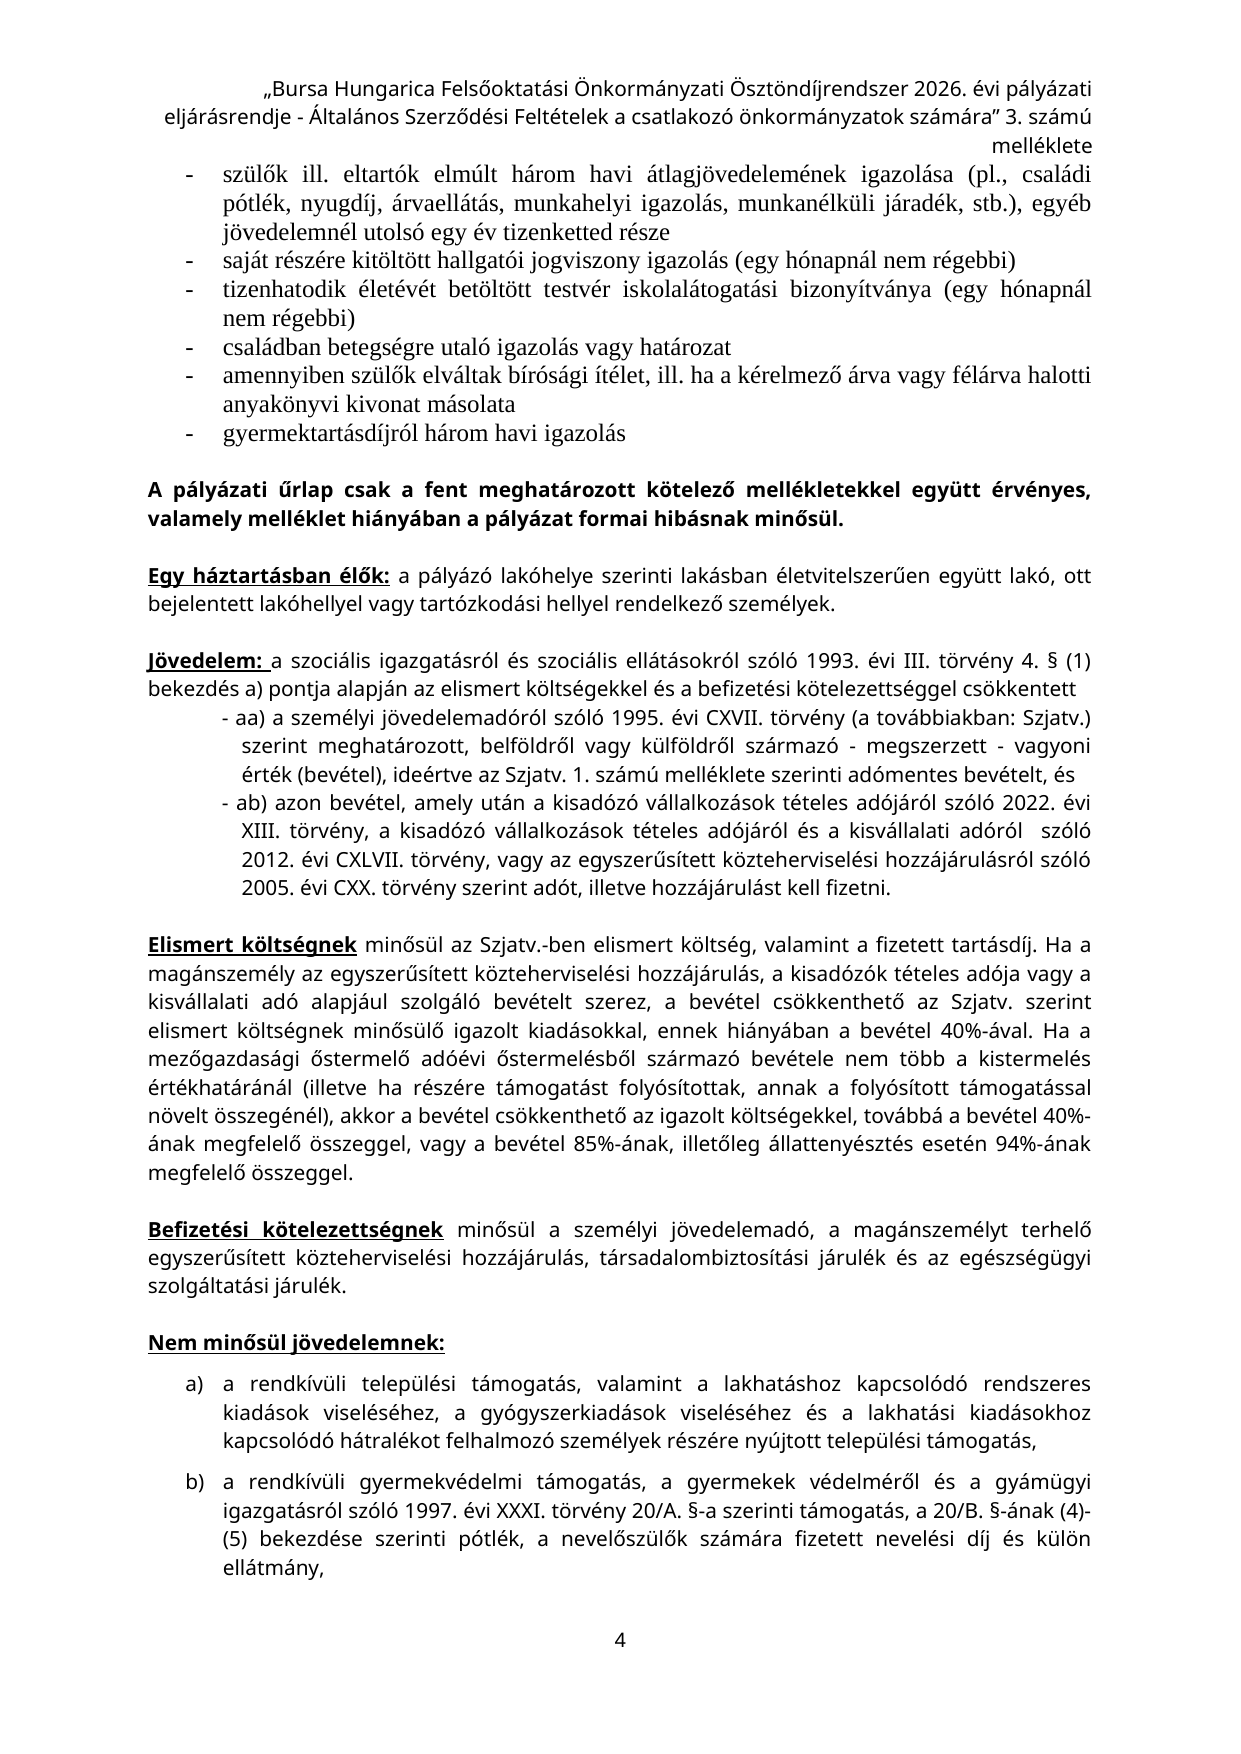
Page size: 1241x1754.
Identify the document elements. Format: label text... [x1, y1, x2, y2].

list saját részére kitöltött hallgatói jogviszony igazolás (egy hónapnál nem régebbi) [185, 245, 1092, 274]
text Elismert költségnek minősül az Szjatv.-ben elismert költség, valamint a fizetett tartásdíj. Ha a magánszemély az egyszerűsített közteherviselési hozzájárulás, a kisadózók tételes adója vagy a kisvállalati adó alapjául szolgáló bevételt szerez, a bevétel csökkenthető az Szjatv. szerint elismert költségnek minősülő igazolt kiadásokkal, ennek hiányában a bevétel 40%-ával. Ha a mezőgazdasági őstermelő adóévi őstermelésből származó bevétele nem több a kistermelés értékhatáránál (illetve ha részére támogatást folyósítottak, annak a folyósított támogatással növelt összegénél), akkor a bevétel csökkenthető az igazolt költségekkel, továbbá a bevétel 40%-ának megfelelő összeggel, vagy a bevétel 85%-ának, illetőleg állattenyésztés esetén 94%-ának megfelelő összeggel. [148, 930, 1092, 1186]
text Nem minősül jövedelemnek: [148, 1328, 1092, 1357]
text - ab) azon bevétel, amely után a kisadózó vállalkozások tételes adójáról szóló 2022. évi XIII. törvény, a kisadózó vállalkozások tételes adójáról és a kisvállalati adóról szóló 2012. évi CXLVII. törvény, vagy az egyszerűsített közteherviselési hozzájárulásról szóló 2005. évi CXX. törvény szerint adót, illetve hozzájárulást kell fizetni. [222, 788, 1092, 902]
list szülők ill. eltartók elmúlt három havi átlagjövedelemének igazolása (pl., családi pótlék, nyugdíj, árvaellátás, munkahelyi igazolás, munkanélküli járadék, stb.), egyéb jövedelemnél utolsó egy év tizenketted része [185, 159, 1092, 245]
list gyermektartásdíjról három havi igazolás [185, 418, 1092, 447]
text A pályázati űrlap csak a fent meghatározott kötelező mellékletekkel együtt érvényes, valamely melléklet hiányában a pályázat formai hibásnak minősül. [148, 475, 1092, 532]
text - aa) a személyi jövedelemadóról szóló 1995. évi CXVII. törvény (a továbbiakban: Szjatv.) szerint meghatározott, belföldről vagy külföldről származó - megszerzett - vagyoni érték (bevétel), ideértve az Szjatv. 1. számú melléklete szerinti adómentes bevételt, és [222, 703, 1092, 788]
list a rendkívüli települési támogatás, valamint a lakhatáshoz kapcsolódó rendszeres kiadások viseléséhez, a gyógyszerkiadások viseléséhez és a lakhatási kiadásokhoz kapcsolódó hátralékot felhalmozó személyek részére nyújtott települési támogatás, [185, 1369, 1092, 1455]
list amennyiben szülők elváltak bírósági ítélet, ill. ha a kérelmező árva vagy félárva halotti anyakönyvi kivonat másolata [185, 360, 1092, 418]
text Egy háztartásban élők: a pályázó lakóhelye szerinti lakásban életvitelszerűen együtt lakó, ott bejelentett lakóhellyel vagy tartózkodási hellyel rendelkező személyek. [148, 561, 1092, 618]
text Befizetési kötelezettségnek minősül a személyi jövedelemadó, a magánszemélyt terhelő egyszerűsített közteherviselési hozzájárulás, társadalombiztosítási járulék és az egészségügyi szolgáltatási járulék. [148, 1215, 1092, 1300]
text Jövedelem: a szociális igazgatásról és szociális ellátásokról szóló 1993. évi III. törvény 4. § (1) bekezdés a) pontja alapján az elismert költségekkel és a befizetési kötelezettséggel csökkentett [148, 646, 1092, 703]
list családban betegségre utaló igazolás vagy határozat [185, 332, 1092, 360]
list a rendkívüli gyermekvédelmi támogatás, a gyermekek védelméről és a gyámügyi igazgatásról szóló 1997. évi XXXI. törvény 20/A. §-a szerinti támogatás, a 20/B. §-ának (4)-(5) bekezdése szerinti pótlék, a nevelőszülők számára fizetett nevelési díj és külön ellátmány, [185, 1467, 1092, 1581]
list tizenhatodik életévét betöltött testvér iskolalátogatási bizonyítványa (egy hónapnál nem régebbi) [185, 274, 1092, 332]
